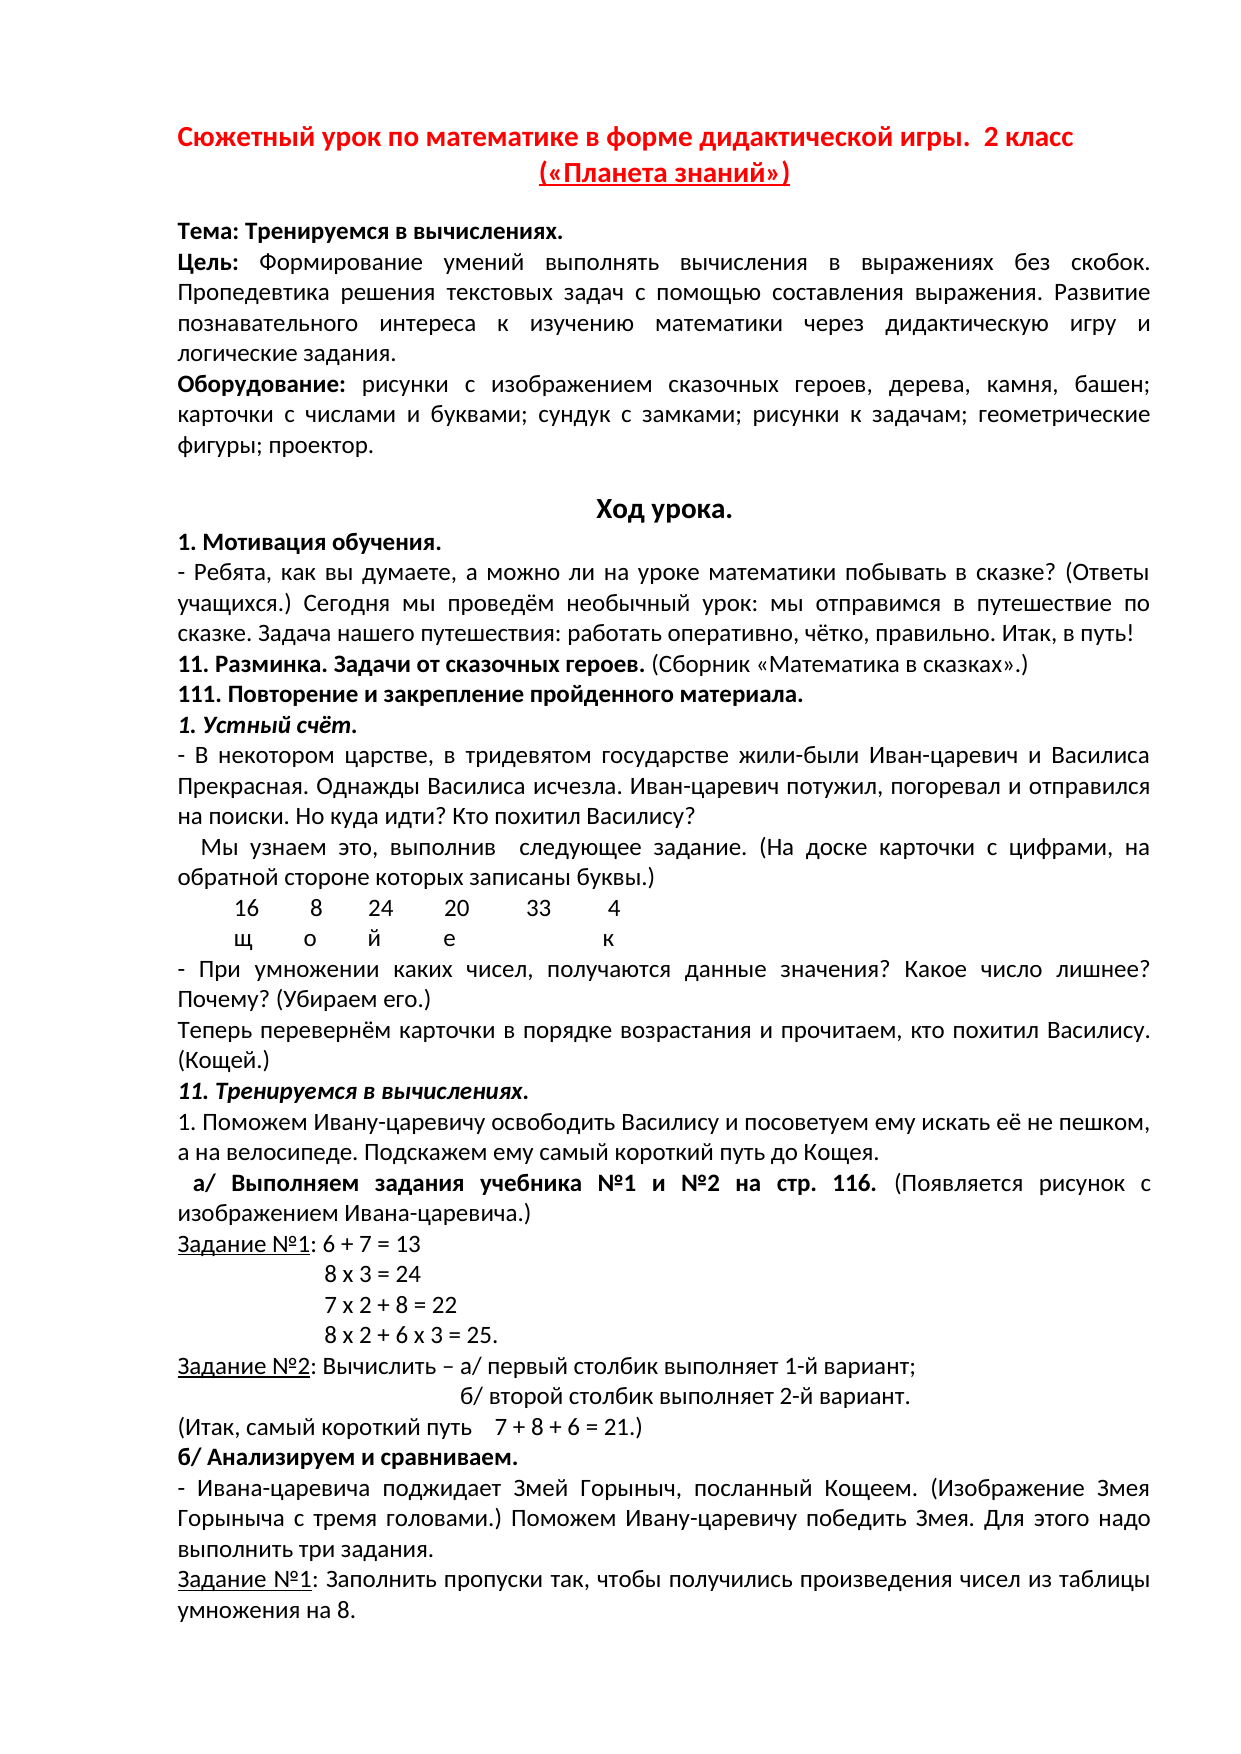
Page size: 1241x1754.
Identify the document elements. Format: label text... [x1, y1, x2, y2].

text б/ Анализируем и сравниваем. [177, 1441, 1152, 1472]
text 111. Повторение и закрепление пройденного материала. [177, 678, 1152, 709]
text - Ивана-царевича поджидает Змей Горыныч, посланный Кощеем. (Изображение Змея Горыныча с тремя головами.) Поможем Ивану-царевичу победить Змея. Для этого надо выполнить три задания. [177, 1472, 1152, 1563]
text 16 8 24 20 33 4 [177, 892, 1152, 923]
text Задание №2: Вычислить – а/ первый столбик выполняет 1-й вариант; [177, 1350, 1152, 1380]
text - При умножении каких чисел, получаются данные значения? Какое число лишнее? Почему? (Убираем его.) [177, 953, 1152, 1014]
text - Ребята, как вы думаете, а можно ли на уроке математики побывать в сказке? (Ответы учащихся.) Сегодня мы проведём необычный урок: мы отправимся в путешествие по сказке. Задача нашего путешествия: работать оперативно, чётко, правильно. Итак, в путь! [177, 556, 1152, 648]
text Задание №1: 6 + 7 = 13 [177, 1228, 1152, 1258]
text 11. Разминка. Задачи от сказочных героев. (Сборник «Математика в сказках».) [177, 648, 1152, 678]
text (Итак, самый короткий путь 7 + 8 + 6 = 21.) [177, 1411, 1152, 1441]
text Сюжетный урок по математике в форме дидактической игры. 2 класс [177, 118, 1152, 154]
text - В некотором царстве, в тридевятом государстве жили-были Иван-царевич и Василиса Прекрасная. Однажды Василиса исчезла. Иван-царевич потужил, погоревал и отправился на поиски. Но куда идти? Кто похитил Василису? [177, 739, 1152, 831]
text 1. Поможем Ивану-царевичу освободить Василису и посоветуем ему искать её не пешком, а на велосипеде. Подскажем ему самый короткий путь до Кощея. [177, 1106, 1152, 1167]
text 1. Мотивация обучения. [177, 526, 1152, 556]
text («Планета знаний») [177, 154, 1152, 189]
text Ход урока. [177, 490, 1152, 526]
text щ о й е к [177, 923, 1152, 953]
text 8 х 2 + 6 х 3 = 25. [177, 1319, 1152, 1350]
text 11. Тренируемся в вычислениях. [177, 1075, 1152, 1106]
text а/ Выполняем задания учебника №1 и №2 на стр. 116. (Появляется рисунок с изображением Ивана-царевича.) [177, 1167, 1152, 1228]
text Теперь перевернём карточки в порядке возрастания и прочитаем, кто похитил Василису. (Кощей.) [177, 1014, 1152, 1075]
text б/ второй столбик выполняет 2-й вариант. [177, 1380, 1152, 1411]
text 1. Устный счёт. [177, 709, 1152, 739]
text Задание №1: Заполнить пропуски так, чтобы получились произведения чисел из таблицы умножения на 8. [177, 1563, 1152, 1624]
text Мы узнаем это, выполнив следующее задание. (На доске карточки с цифрами, на обратной стороне которых записаны буквы.) [177, 831, 1152, 892]
text Оборудование: рисунки с изображением сказочных героев, дерева, камня, башен; карточки с числами и буквами; сундук с замками; рисунки к задачам; геометрические фигуры; проектор. [177, 368, 1152, 460]
text Цель: Формирование умений выполнять вычисления в выражениях без скобок. Пропедевтика решения текстовых задач с помощью составления выражения. Развитие познавательного интереса к изучению математики через дидактическую игру и логические задания. [177, 246, 1152, 368]
text Тема: Тренируемся в вычислениях. [177, 216, 1152, 246]
text 7 х 2 + 8 = 22 [177, 1289, 1152, 1319]
text 8 х 3 = 24 [177, 1258, 1152, 1289]
